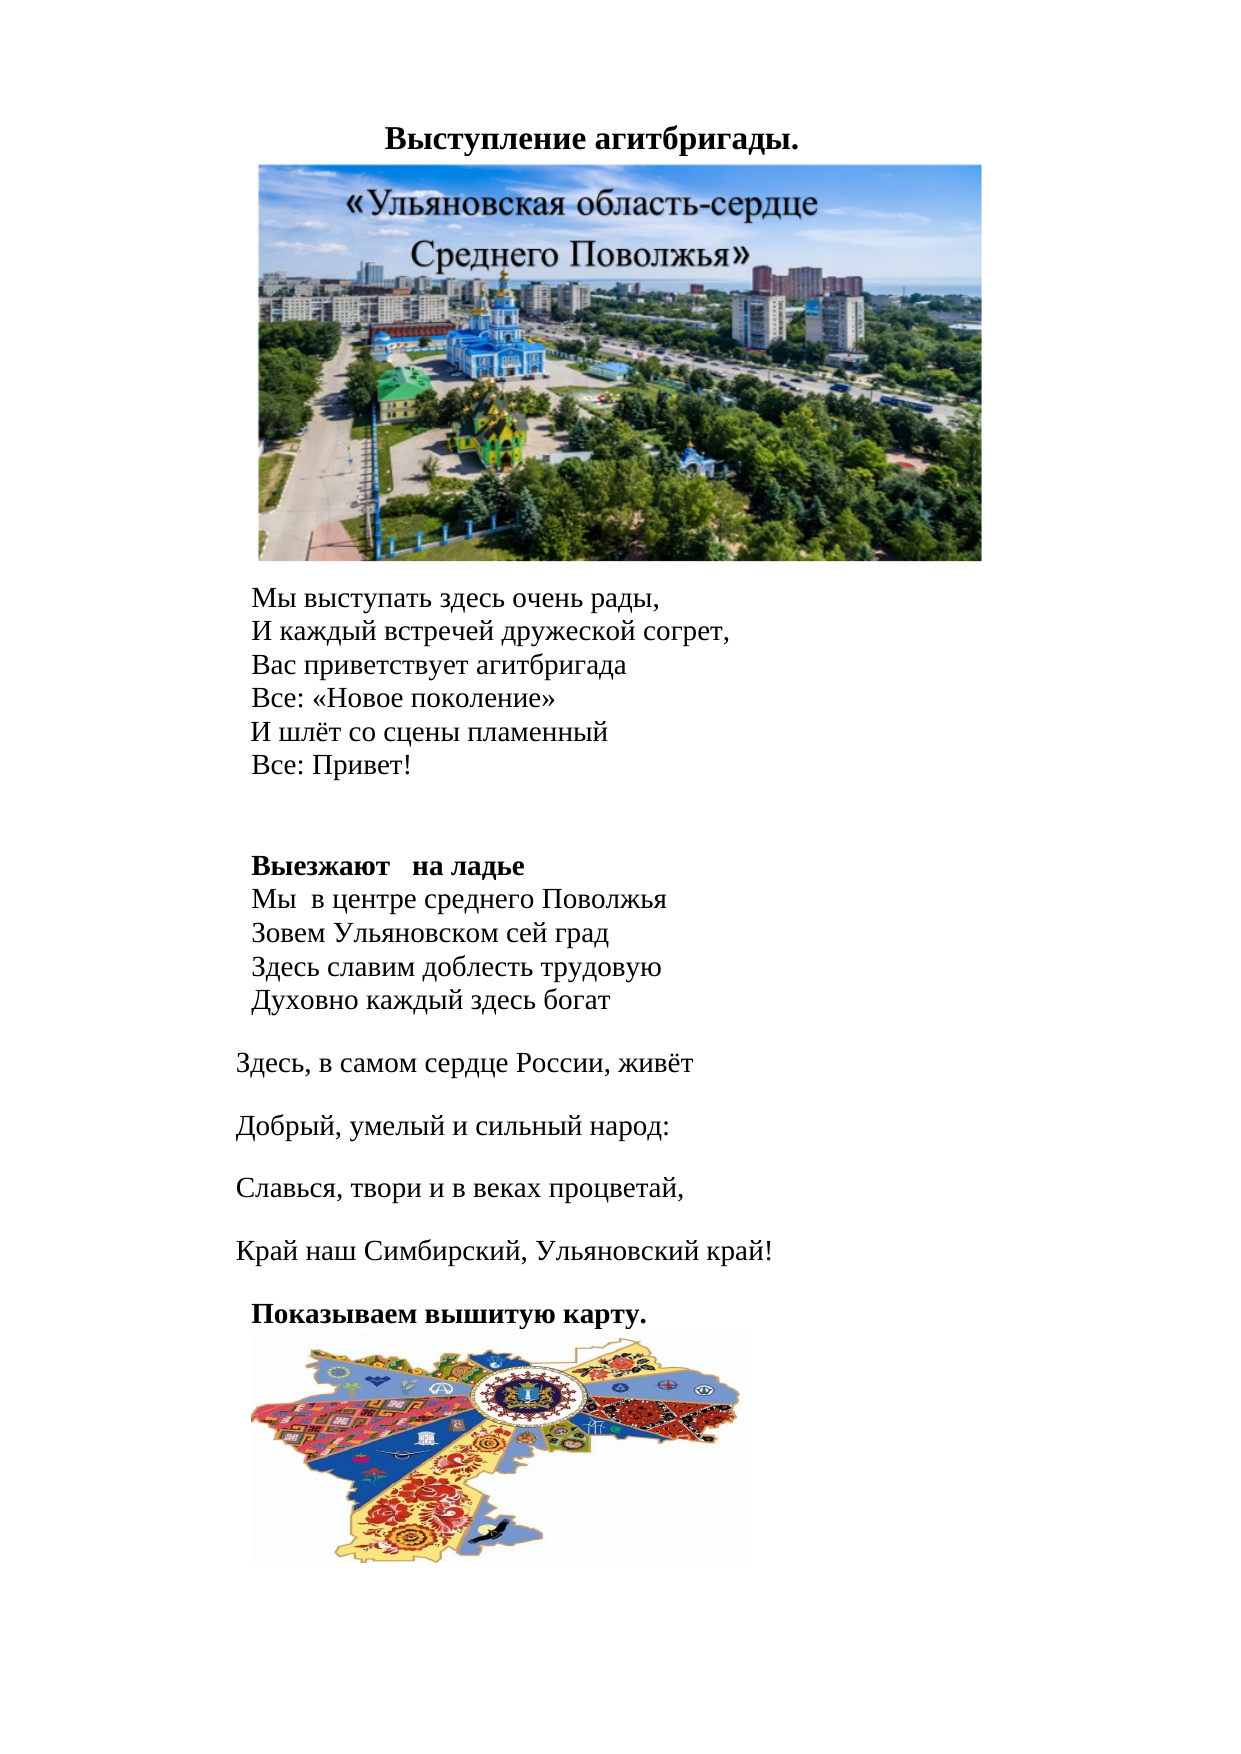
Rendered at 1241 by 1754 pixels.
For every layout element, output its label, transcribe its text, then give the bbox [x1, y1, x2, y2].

text Все: Привет! [177, 747, 1152, 781]
text Здесь славим доблесть трудовую [177, 949, 1152, 982]
text И каждый встречей дружеской согрет, [177, 613, 1152, 647]
text Выезжают на ладье [177, 848, 1152, 882]
picture [251, 1329, 753, 1563]
text Вас приветствует агитбригада [177, 647, 1152, 680]
text Показываем вышитую карту. [177, 1296, 1152, 1329]
picture [251, 156, 1004, 580]
text Зовем Ульяновском сей град [177, 915, 1152, 949]
text Здесь, в самом сердце России, живёт [177, 1045, 1152, 1078]
text Край наш Симбирский, Ульяновский край! [177, 1233, 1152, 1267]
text Мы выступать здесь очень рады, [177, 580, 1152, 613]
text Мы в центре среднего Поволжья [177, 882, 1152, 915]
text Все: «Новое поколение» [177, 680, 1152, 714]
text Духовно каждый здесь богат [177, 982, 1152, 1016]
text Добрый, умелый и сильный народ: [177, 1108, 1152, 1141]
text Славься, твори и в веках процветай, [177, 1170, 1152, 1204]
text И шлёт со сцены пламенный [177, 714, 1152, 747]
text Выступление агитбригады. [177, 118, 1152, 156]
